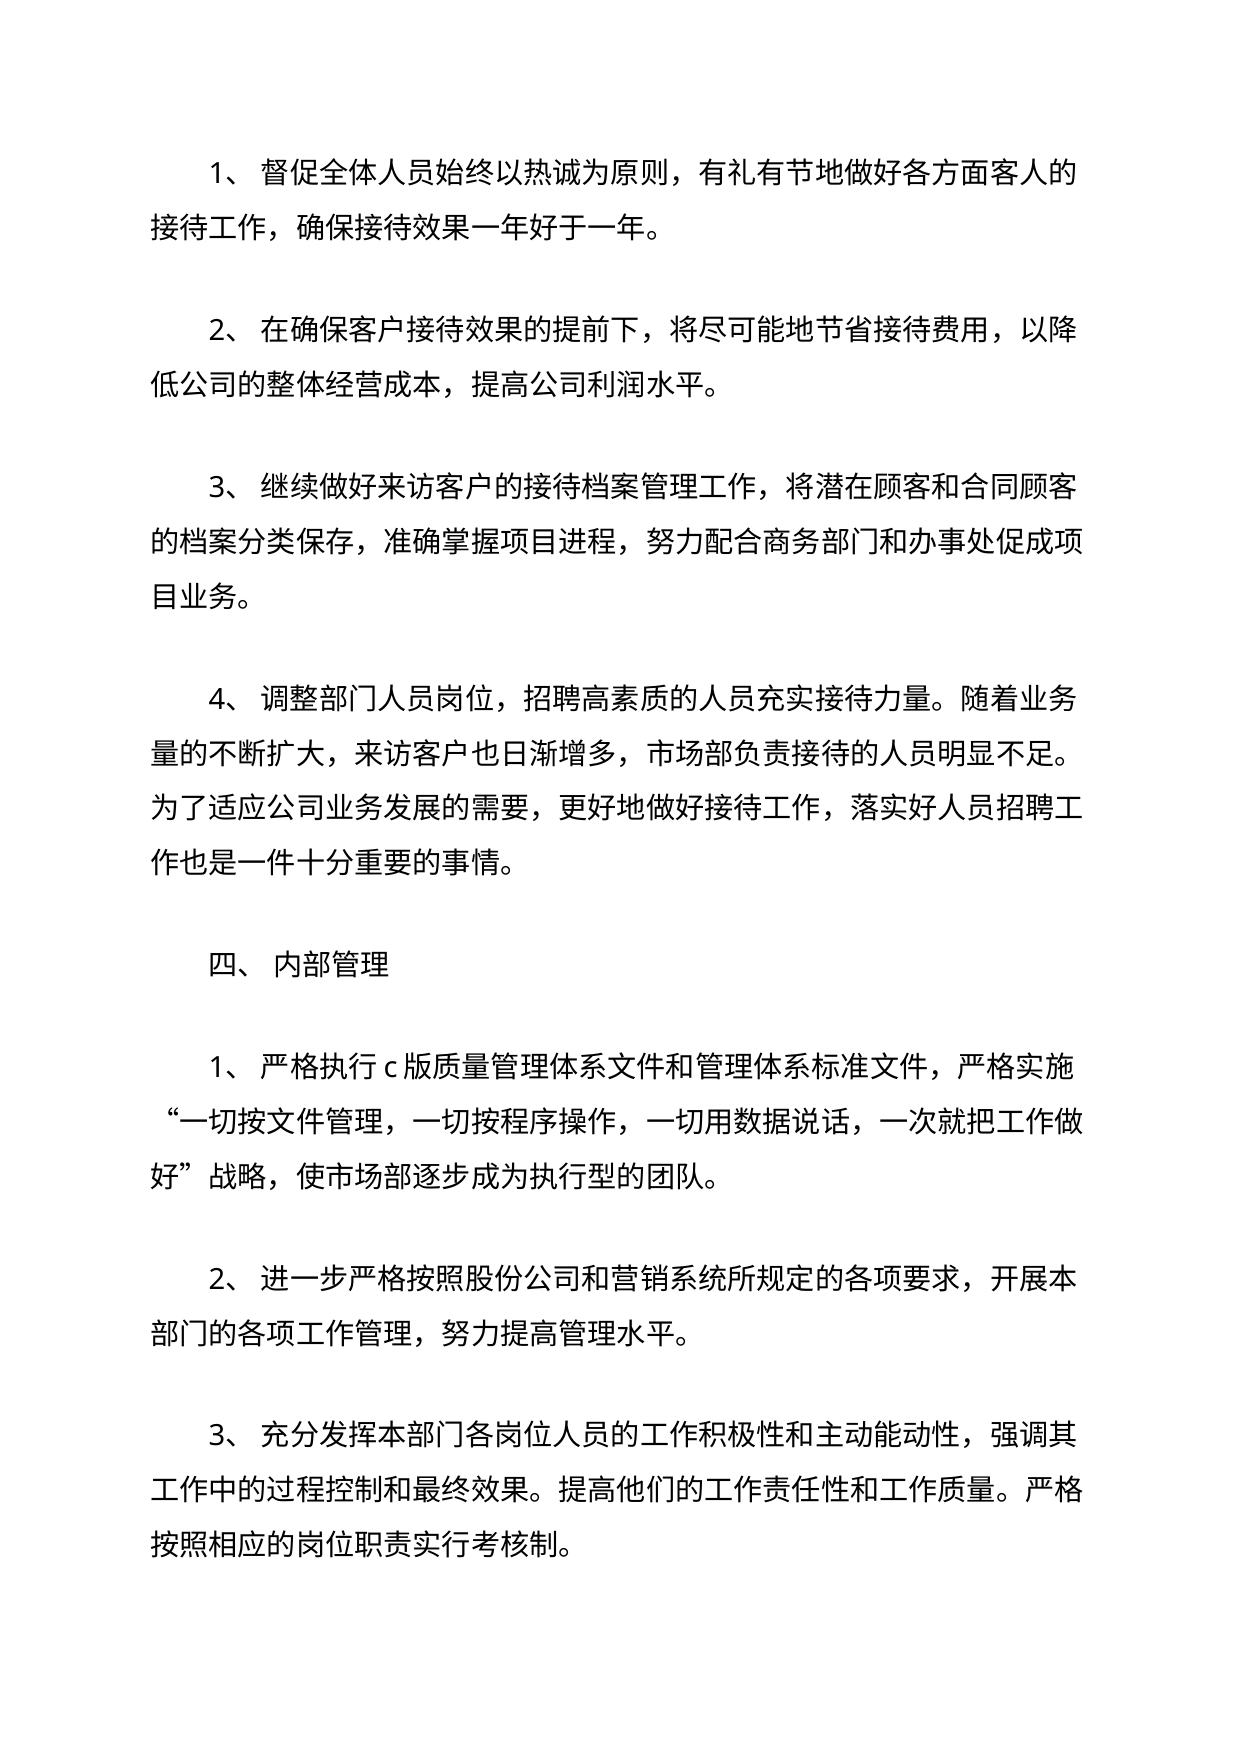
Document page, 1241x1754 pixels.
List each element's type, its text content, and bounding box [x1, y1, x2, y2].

text 3、 继续做好来访客户的接待档案管理工作，将潜在顾客和合同顾客的档案分类保存，准确掌握项目进程，努力配合商务部门和办事处促成项目业务。 [150, 463, 1090, 616]
text 1、 督促全体人员始终以热诚为原则，有礼有节地做好各方面客人的接待工作，确保接待效果一年好于一年。 [150, 150, 1090, 247]
text 四、 内部管理 [150, 942, 1090, 984]
text 3、 充分发挥本部门各岗位人员的工作积极性和主动能动性，强调其工作中的过程控制和最终效果。提高他们的工作责任性和工作质量。严格按照相应的岗位职责实行考核制。 [150, 1412, 1090, 1564]
text 2、 在确保客户接待效果的提前下，将尽可能地节省接待费用，以降低公司的整体经营成本，提高公司利润水平。 [150, 307, 1090, 404]
text 4、 调整部门人员岗位，招聘高素质的人员充实接待力量。随着业务量的不断扩大，来访客户也日渐增多，市场部负责接待的人员明显不足。为了适应公司业务发展的需要，更好地做好接待工作，落实好人员招聘工作也是一件十分重要的事情。 [150, 675, 1090, 882]
text 2、 进一步严格按照股份公司和营销系统所规定的各项要求，开展本部门的各项工作管理，努力提高管理水平。 [150, 1255, 1090, 1352]
text 1、 严格执行c版质量管理体系文件和管理体系标准文件，严格实施“一切按文件管理，一切按程序操作，一切用数据说话，一次就把工作做好”战略，使市场部逐步成为执行型的团队。 [150, 1043, 1090, 1196]
